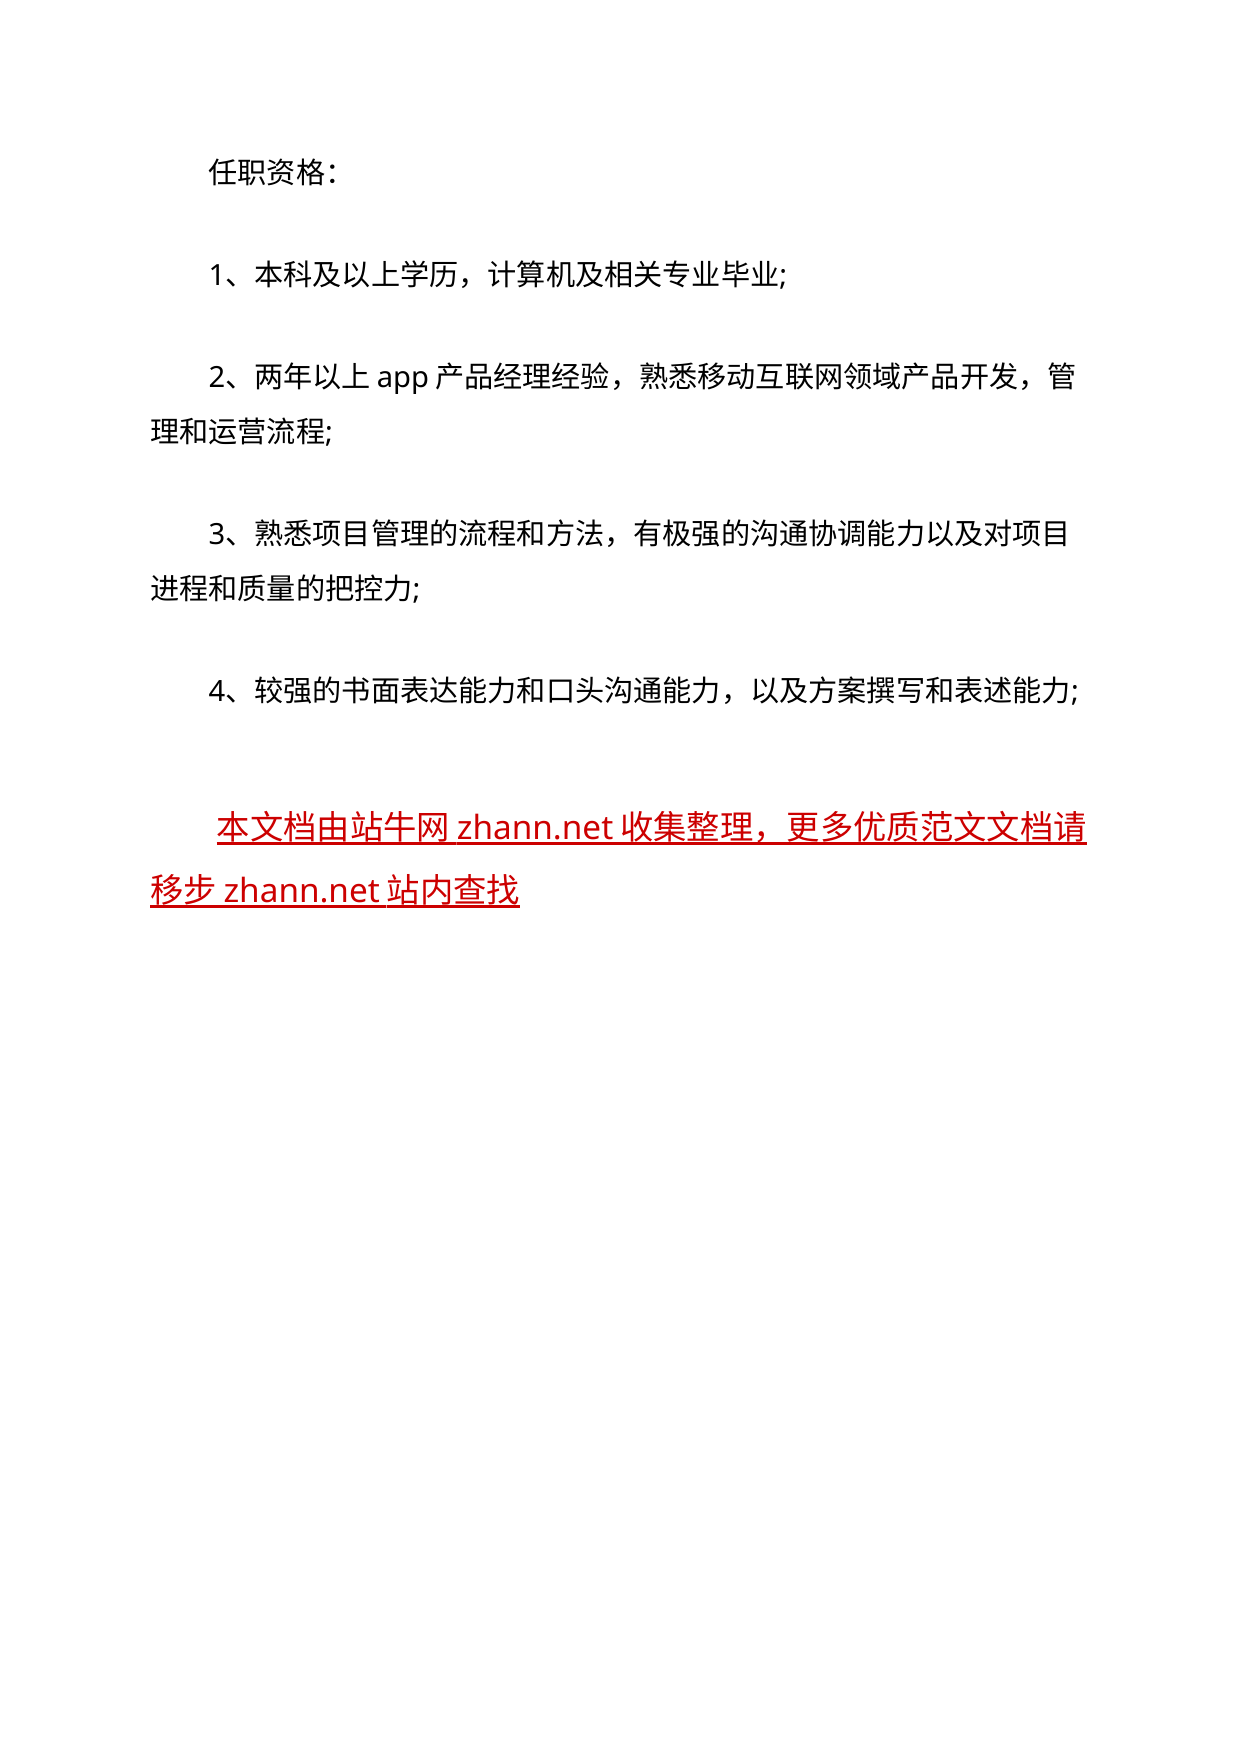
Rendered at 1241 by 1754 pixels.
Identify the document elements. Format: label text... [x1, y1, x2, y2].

text 任职资格： [150, 150, 1090, 192]
text 4、较强的书面表达能力和口头沟通能力，以及方案撰写和表述能力; [150, 668, 1090, 710]
text 3、熟悉项目管理的流程和方法，有极强的沟通协调能力以及对项目进程和质量的把控力; [150, 511, 1090, 608]
text 1、本科及以上学历，计算机及相关专业毕业; [150, 252, 1090, 294]
text 2、两年以上app产品经理经验，熟悉移动互联网领域产品开发，管理和运营流程; [150, 354, 1090, 451]
text 本文档由站牛网zhann.net收集整理，更多优质范文文档请移步zhann.net站内查找 [150, 801, 1090, 912]
